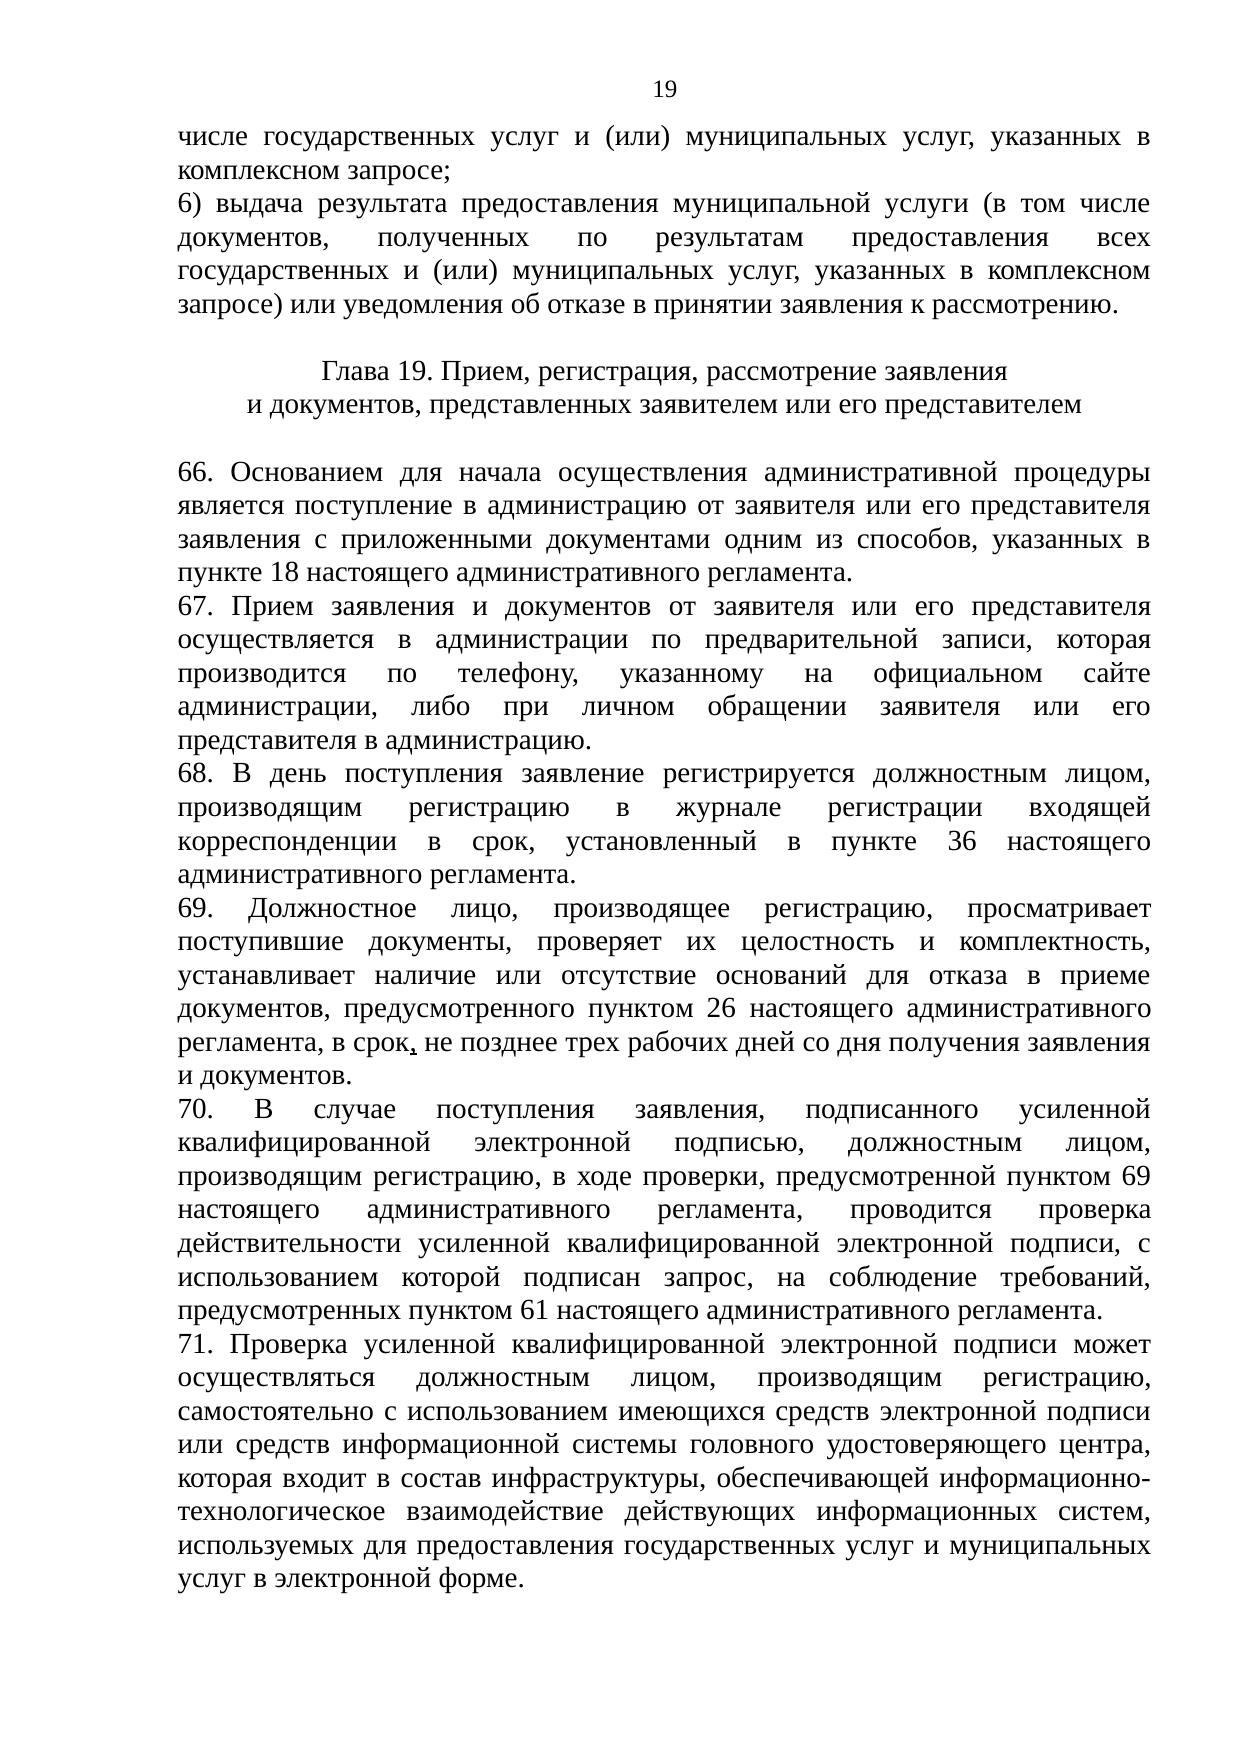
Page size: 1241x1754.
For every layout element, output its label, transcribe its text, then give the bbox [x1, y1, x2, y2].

text 6) выдача результата предоставления муниципальной услуги (в том числе документов, полученных по результатам предоставления всех государственных и (или) муниципальных услуг, указанных в комплексном запросе) или уведомления об отказе в принятии заявления к рассмотрению. [177, 185, 1152, 319]
text 66. Основанием для начала осуществления административной процедуры является поступление в администрацию от заявителя или его представителя заявления с приложенными документами одним из способов, указанных в пункте 18 настоящего административного регламента. [177, 454, 1152, 588]
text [177, 118, 1152, 185]
text 67. Прием заявления и документов от заявителя или его представителя осуществляется в администрации по предварительной записи, которая производится по телефону, указанному на официальном сайте администрации, либо при личном обращении заявителя или его представителя в администрацию. [177, 588, 1152, 756]
text 70. В случае поступления заявления, подписанного усиленной квалифицированной электронной подписью, должностным лицом, производящим регистрацию, в ходе проверки, предусмотренной пунктом 69 настоящего административного регламента, проводится проверка действительности усиленной квалифицированной электронной подписи, с использованием которой подписан запрос, на соблюдение требований, предусмотренных пунктом 61 настоящего административного регламента. [177, 1091, 1152, 1326]
text Глава 19. Прием, регистрация, рассмотрение заявления и документов, представленных заявителем или его представителем [177, 353, 1152, 420]
text 68. В день поступления заявление регистрируется должностным лицом, производящим регистрацию в журнале регистрации входящей корреспонденции в срок, установленный в пункте 36 настоящего административного регламента. [177, 756, 1152, 890]
text 71. Проверка усиленной квалифицированной электронной подписи может осуществляться должностным лицом, производящим регистрацию, самостоятельно с использованием имеющихся средств электронной подписи или средств информационной системы головного удостоверяющего центра, которая входит в состав инфраструктуры, обеспечивающей информационно-технологическое взаимодействие действующих информационных систем, используемых для предоставления государственных услуг и муниципальных услуг в электронной форме. [177, 1326, 1152, 1594]
text 69. Должностное лицо, производящее регистрацию, просматривает поступившие документы, проверяет их целостность и комплектность, устанавливает наличие или отсутствие оснований для отказа в приеме документов, предусмотренного пунктом 26 настоящего административного регламента, в срок, не позднее трех рабочих дней со дня получения заявления и документов. [177, 890, 1152, 1091]
